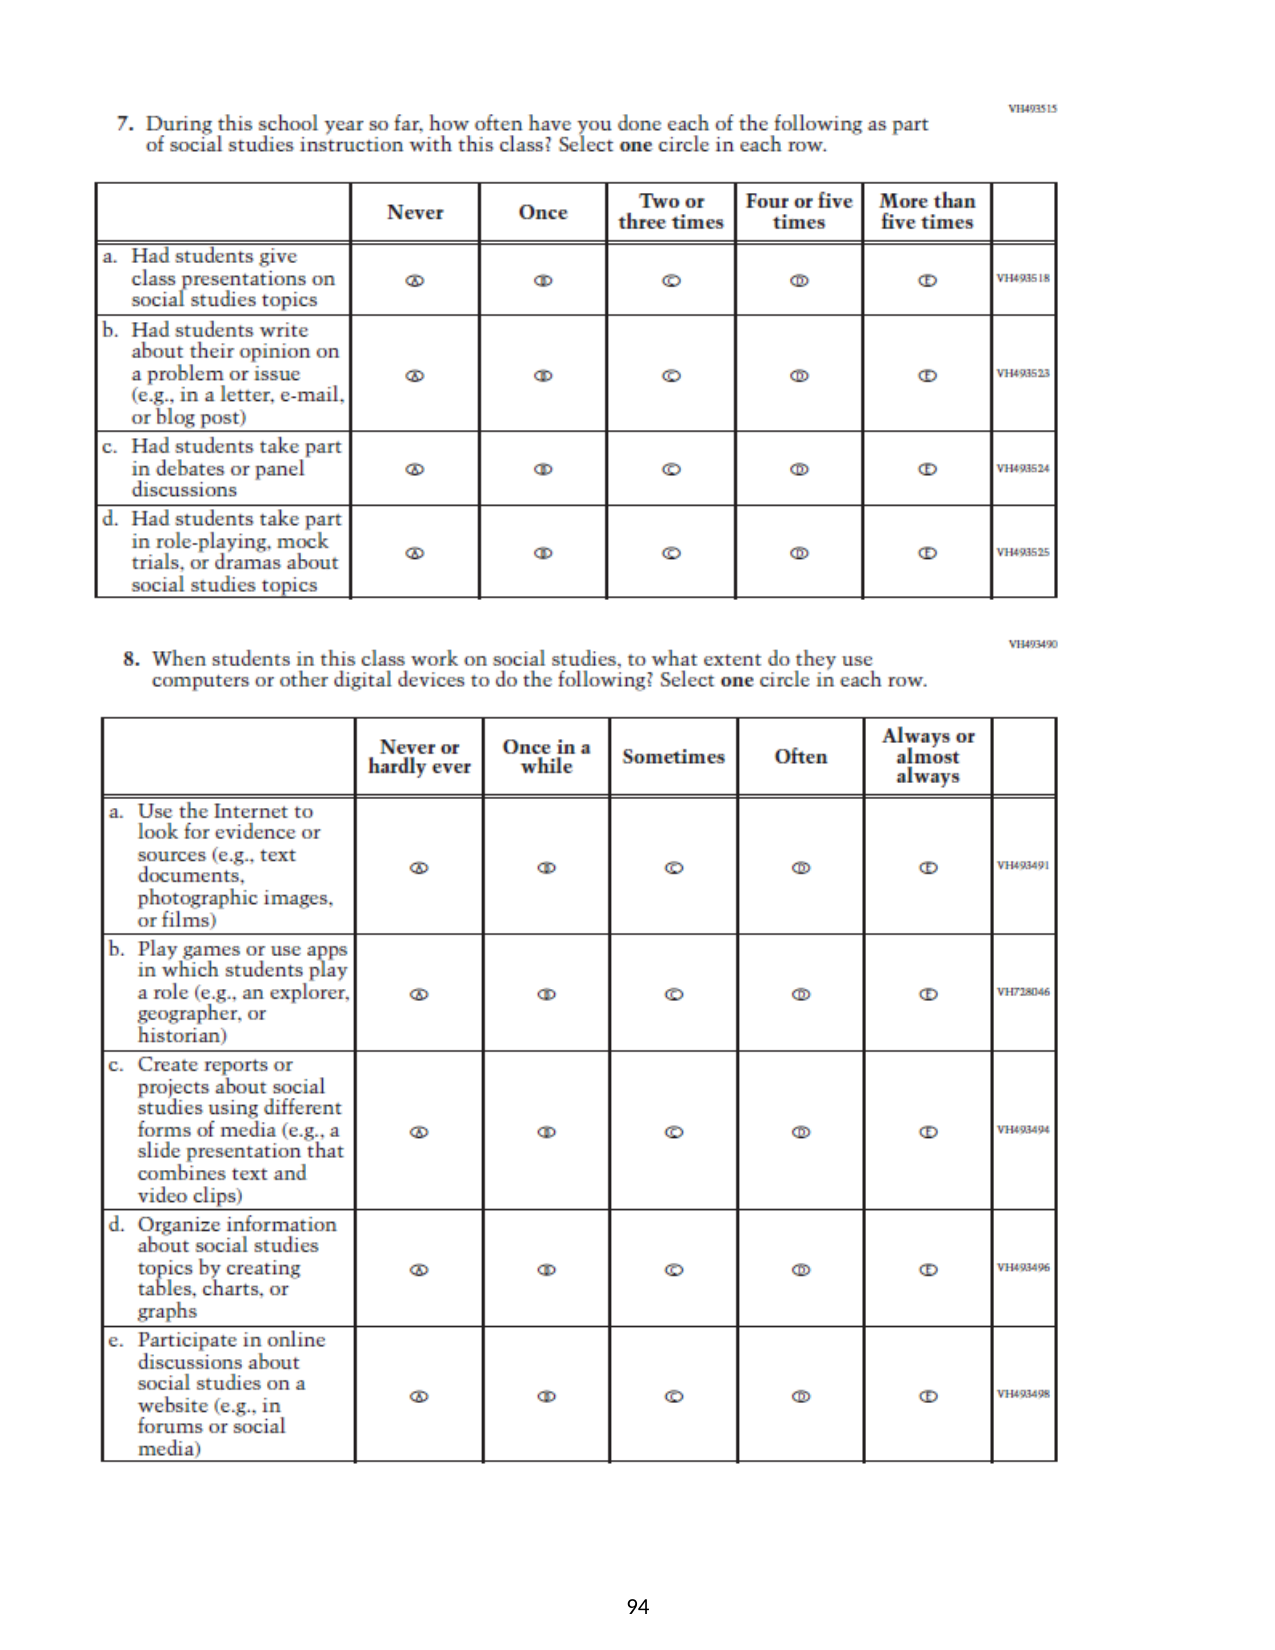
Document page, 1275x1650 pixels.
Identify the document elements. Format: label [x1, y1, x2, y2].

picture [90, 84, 1065, 608]
picture [90, 626, 1065, 1475]
